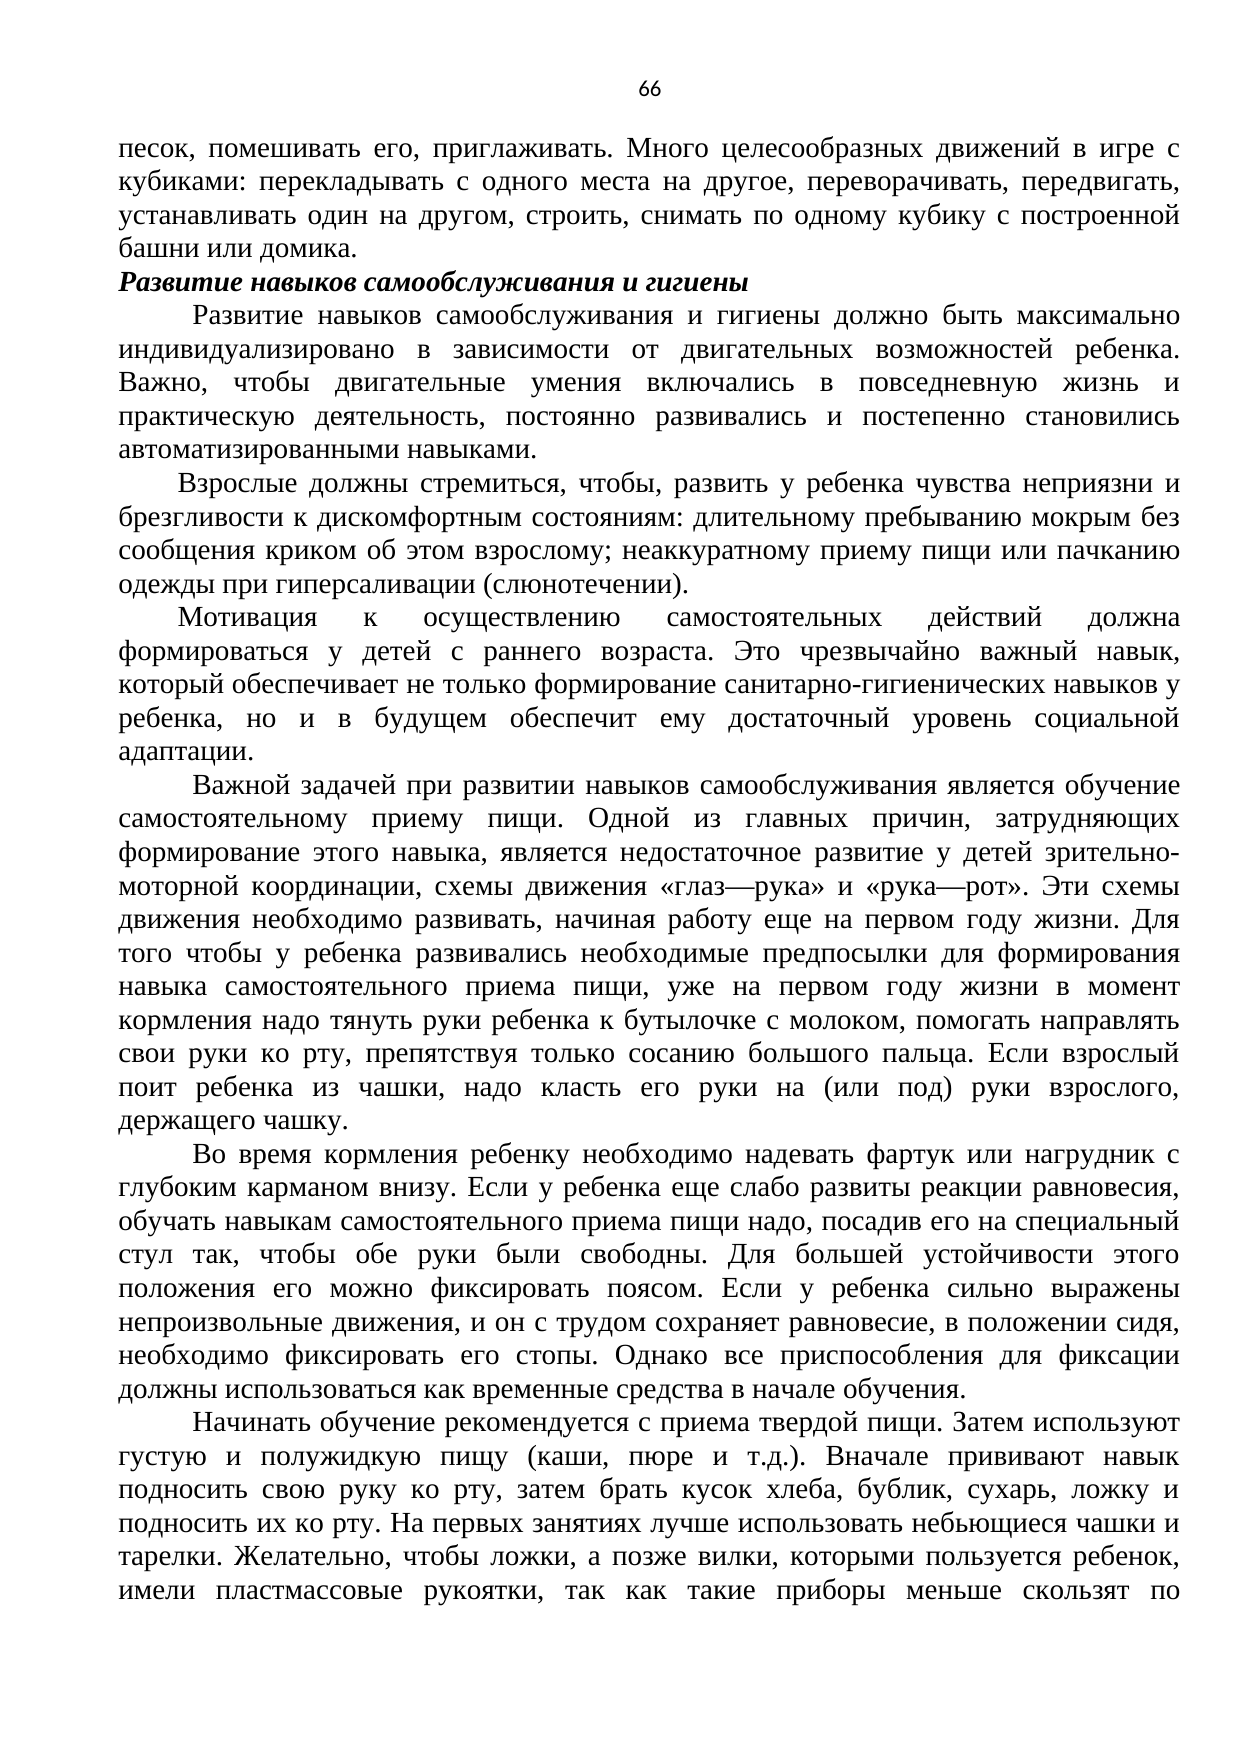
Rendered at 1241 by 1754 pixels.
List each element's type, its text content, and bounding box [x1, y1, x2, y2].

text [118, 130, 1181, 264]
text Развитие навыков самообслуживания и гигиены должно быть максимально индивидуализировано в зависимости от двигательных возможностей ребенка. Важно, чтобы двигательные умения включались в повседневную жизнь и практическую деятельность, постоянно развивались и постепенно становились автоматизированными навыками. [118, 297, 1181, 465]
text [118, 1404, 1181, 1606]
text Развитие навыков самообслуживания и гигиены [118, 264, 1181, 297]
text Во время кормления ребенку необходимо надевать фартук или нагрудник с глубоким карманом внизу. Если у ребенка еще слабо развиты реакции равновесия, обучать навыкам самостоятельного приема пищи надо, посадив его на специальный стул так, чтобы обе руки были свободны. Для большей устойчивости этого положения его можно фиксировать поясом. Если у ребенка сильно выражены непроизвольные движения, и он с трудом сохраняет равновесие, в положении сидя, необходимо фиксировать его стопы. Однако все приспособления для фиксации должны использоваться как временные средства в начале обучения. [118, 1136, 1181, 1404]
text Важной задачей при развитии навыков самообслуживания является обучение самостоятельному приему пищи. Одной из главных причин, затрудняющих формирование этого навыка, является недостаточное развитие у детей зрительно-моторной координации, схемы движения «глаз—рука» и «рука—рот». Эти схемы движения необходимо развивать, начиная работу еще на первом году жизни. Для того чтобы у ребенка развивались необходимые предпосылки для формирования навыка самостоятельного приема пищи, уже на первом году жизни в момент кормления надо тянуть руки ребенка к бутылочке с молоком, помогать направлять свои руки ко рту, препятствуя только сосанию большого пальца. Если взрослый поит ребенка из чашки, надо класть его руки на (или под) руки взрослого, держащего чашку. [118, 767, 1181, 1136]
text Взрослые должны стремиться, чтобы, развить у ребенка чувства неприязни и брезгливости к дискомфортным состояниям: длительному пребыванию мокрым без сообщения криком об этом взрослому; неаккуратному приему пищи или пачканию одежды при гиперсаливации (слюнотечении). [118, 465, 1181, 599]
text Мотивация к осуществлению самостоятельных действий должна формироваться у детей с раннего возраста. Это чрезвычайно важный навык, который обеспечивает не только формирование санитарно-гигиенических навыков у ребенка, но и в будущем обеспечит ему достаточный уровень социальной адаптации. [118, 599, 1181, 767]
